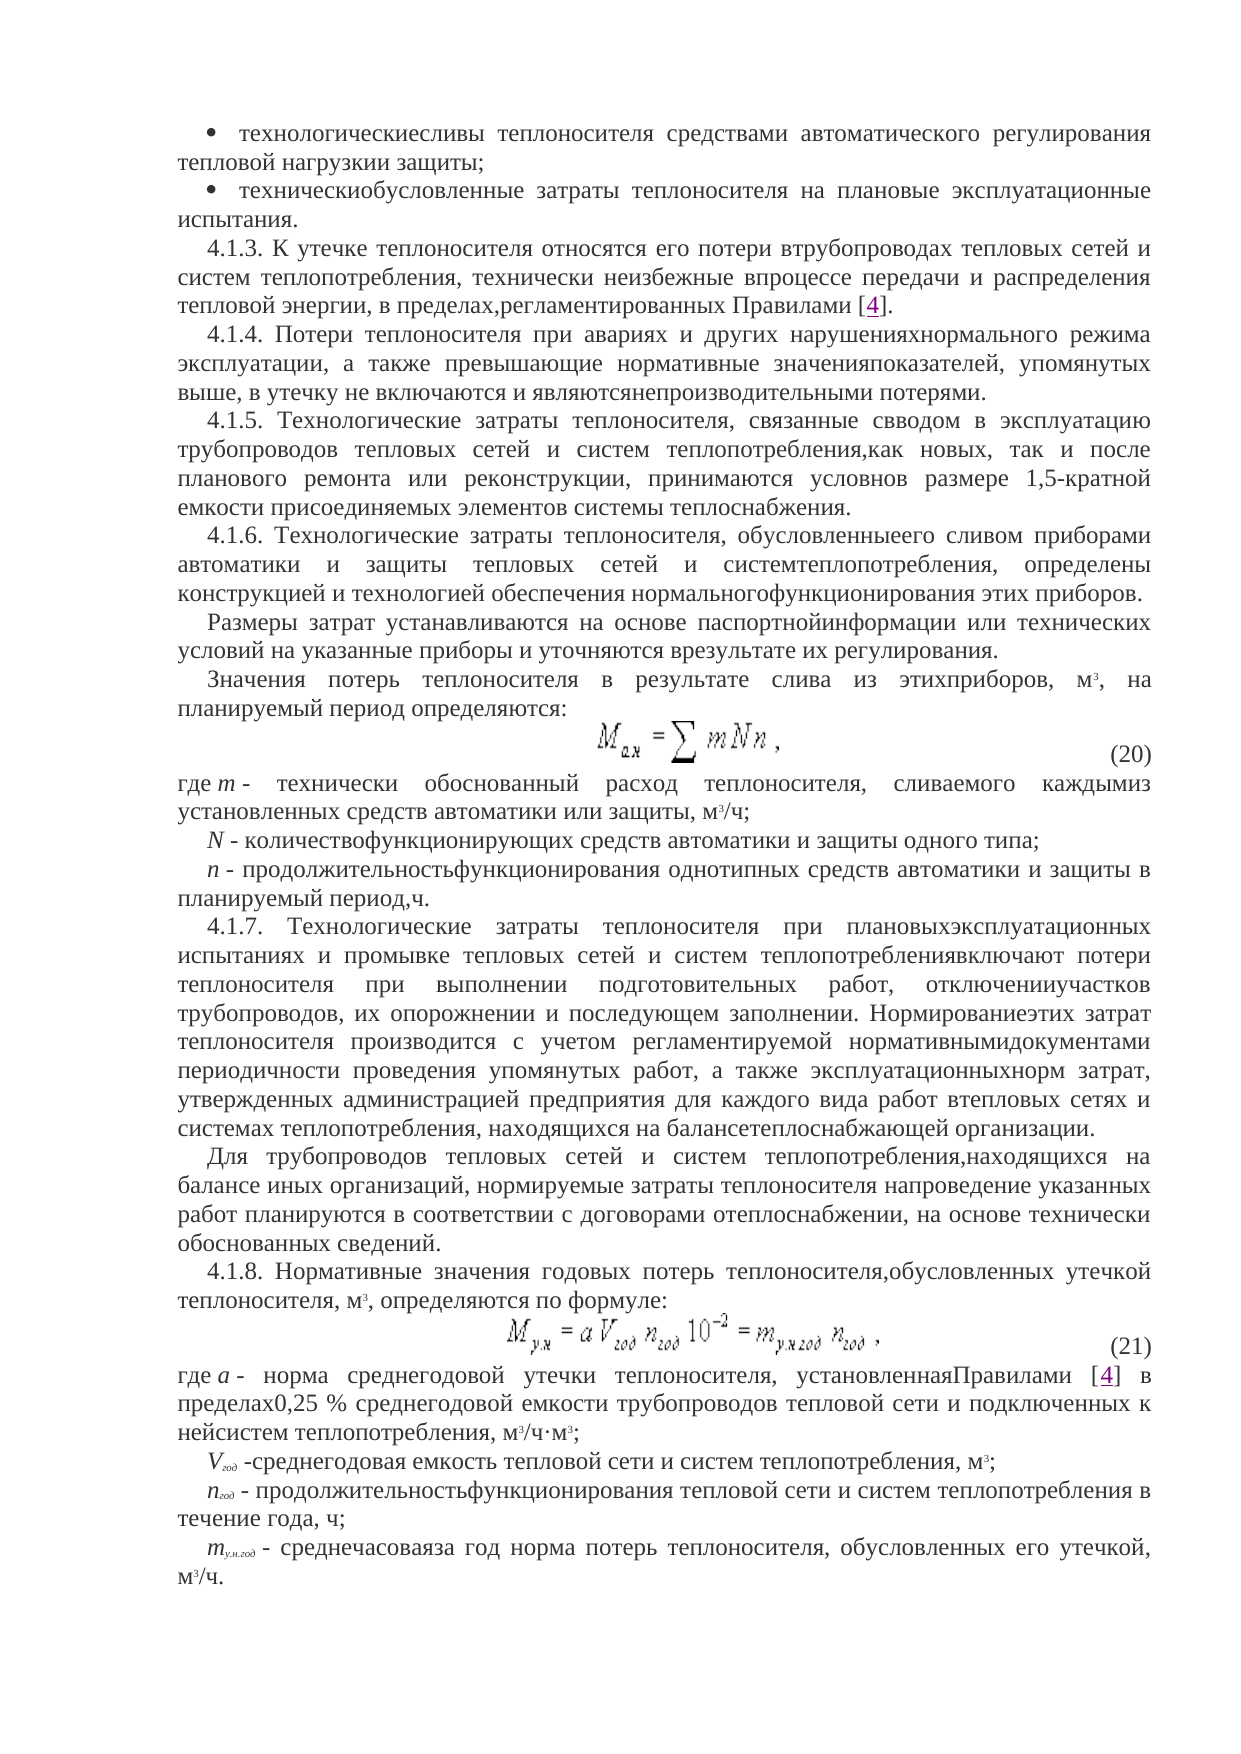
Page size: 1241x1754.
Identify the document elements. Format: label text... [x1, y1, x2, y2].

text  техническиобусловленные затраты теплоносителя на плановые эксплуатационные испытания. [177, 176, 1152, 233]
text где m - технически обоснованный расход теплоносителя, сливаемого каждымиз установленных средств автоматики или защиты, м3/ч; [177, 768, 1152, 825]
text Размеры затрат устанавливаются на основе паспортнойинформации или технических условий на указанные приборы и уточняются врезультате их регулирования. [177, 607, 1152, 664]
picture [597, 721, 779, 763]
text Vгод -среднегодовая емкость тепловой сети и систем теплопотребления, м3; [177, 1446, 1152, 1475]
text N - количествофункционирующих средств автоматики и защиты одного типа; [177, 825, 1152, 854]
text 4.1.4. Потери теплоносителя при авариях и других нарушенияхнормального режима эксплуатации, а также превышающие нормативные значенияпоказателей, упомянутых выше, в утечку не включаются и являютсянепроизводительными потерями. [177, 319, 1152, 406]
text nгод - продолжительностьфункционирования тепловой сети и систем теплопотребления в течение года, ч; [177, 1475, 1152, 1532]
text Для трубопроводов тепловых сетей и систем теплопотребления,находящихся на балансе иных организаций, нормируемые затраты теплоносителя напроведение указанных работ планируются в соответствии с договорами отеплоснабжении, на основе технически обоснованных сведений. [177, 1141, 1152, 1256]
picture [507, 1313, 879, 1355]
text  технологическиесливы теплоносителя средствами автоматического регулирования тепловой нагрузкии защиты; [177, 118, 1152, 176]
text Значения потерь теплоносителя в результате слива из этихприборов, м3, на планируемый период определяются: [177, 664, 1152, 722]
text 4.1.8. Нормативные значения годовых потерь теплоносителя,обусловленных утечкой теплоносителя, м3, определяются по формуле: [177, 1256, 1152, 1314]
text 4.1.3. К утечке теплоносителя относятся его потери втрубопроводах тепловых сетей и систем теплопотребления, технически неизбежные впроцессе передачи и распределения тепловой энергии, в пределах,регламентированных Правилами [4]. [177, 233, 1152, 319]
text n - продолжительностьфункционирования однотипных средств автоматики и защиты в планируемый период,ч. [177, 854, 1152, 911]
text mу.н.год - среднечасоваяза год норма потерь теплоносителя, обусловленных его утечкой, м3/ч. [177, 1532, 1152, 1590]
text 4.1.7. Технологические затраты теплоносителя при плановыхэксплуатационных испытаниях и промывке тепловых сетей и систем теплопотреблениявключают потери теплоносителя при выполнении подготовительных работ, отключенииучастков трубопроводов, их опорожнении и последующем заполнении. Нормированиеэтих затрат теплоносителя производится с учетом регламентируемой нормативнымидокументами периодичности проведения упомянутых работ, а также эксплуатационныхнорм затрат, утвержденных администрацией предприятия для каждого вида работ втепловых сетях и системах теплопотребления, находящихся на балансетеплоснабжающей организации. [177, 911, 1152, 1141]
text 4.1.6. Технологические затраты теплоносителя, обусловленныеего сливом приборами автоматики и защиты тепловых сетей и системтеплопотребления, определены конструкцией и технологией обеспечения нормальногофункционирования этих приборов. [177, 521, 1152, 607]
text (20) [177, 722, 1152, 768]
text 4.1.5. Технологические затраты теплоносителя, связанные свводом в эксплуатацию трубопроводов тепловых сетей и систем теплопотребления,как новых, так и после планового ремонта или реконструкции, принимаются условнов размере 1,5-кратной емкости присоединяемых элементов системы теплоснабжения. [177, 406, 1152, 521]
text где а - норма среднегодовой утечки теплоносителя, установленнаяПравилами [4] в пределах0,25 % среднегодовой емкости трубопроводов тепловой сети и подключенных к нейсистем теплопотребления, м3/ч·м3; [177, 1360, 1152, 1446]
